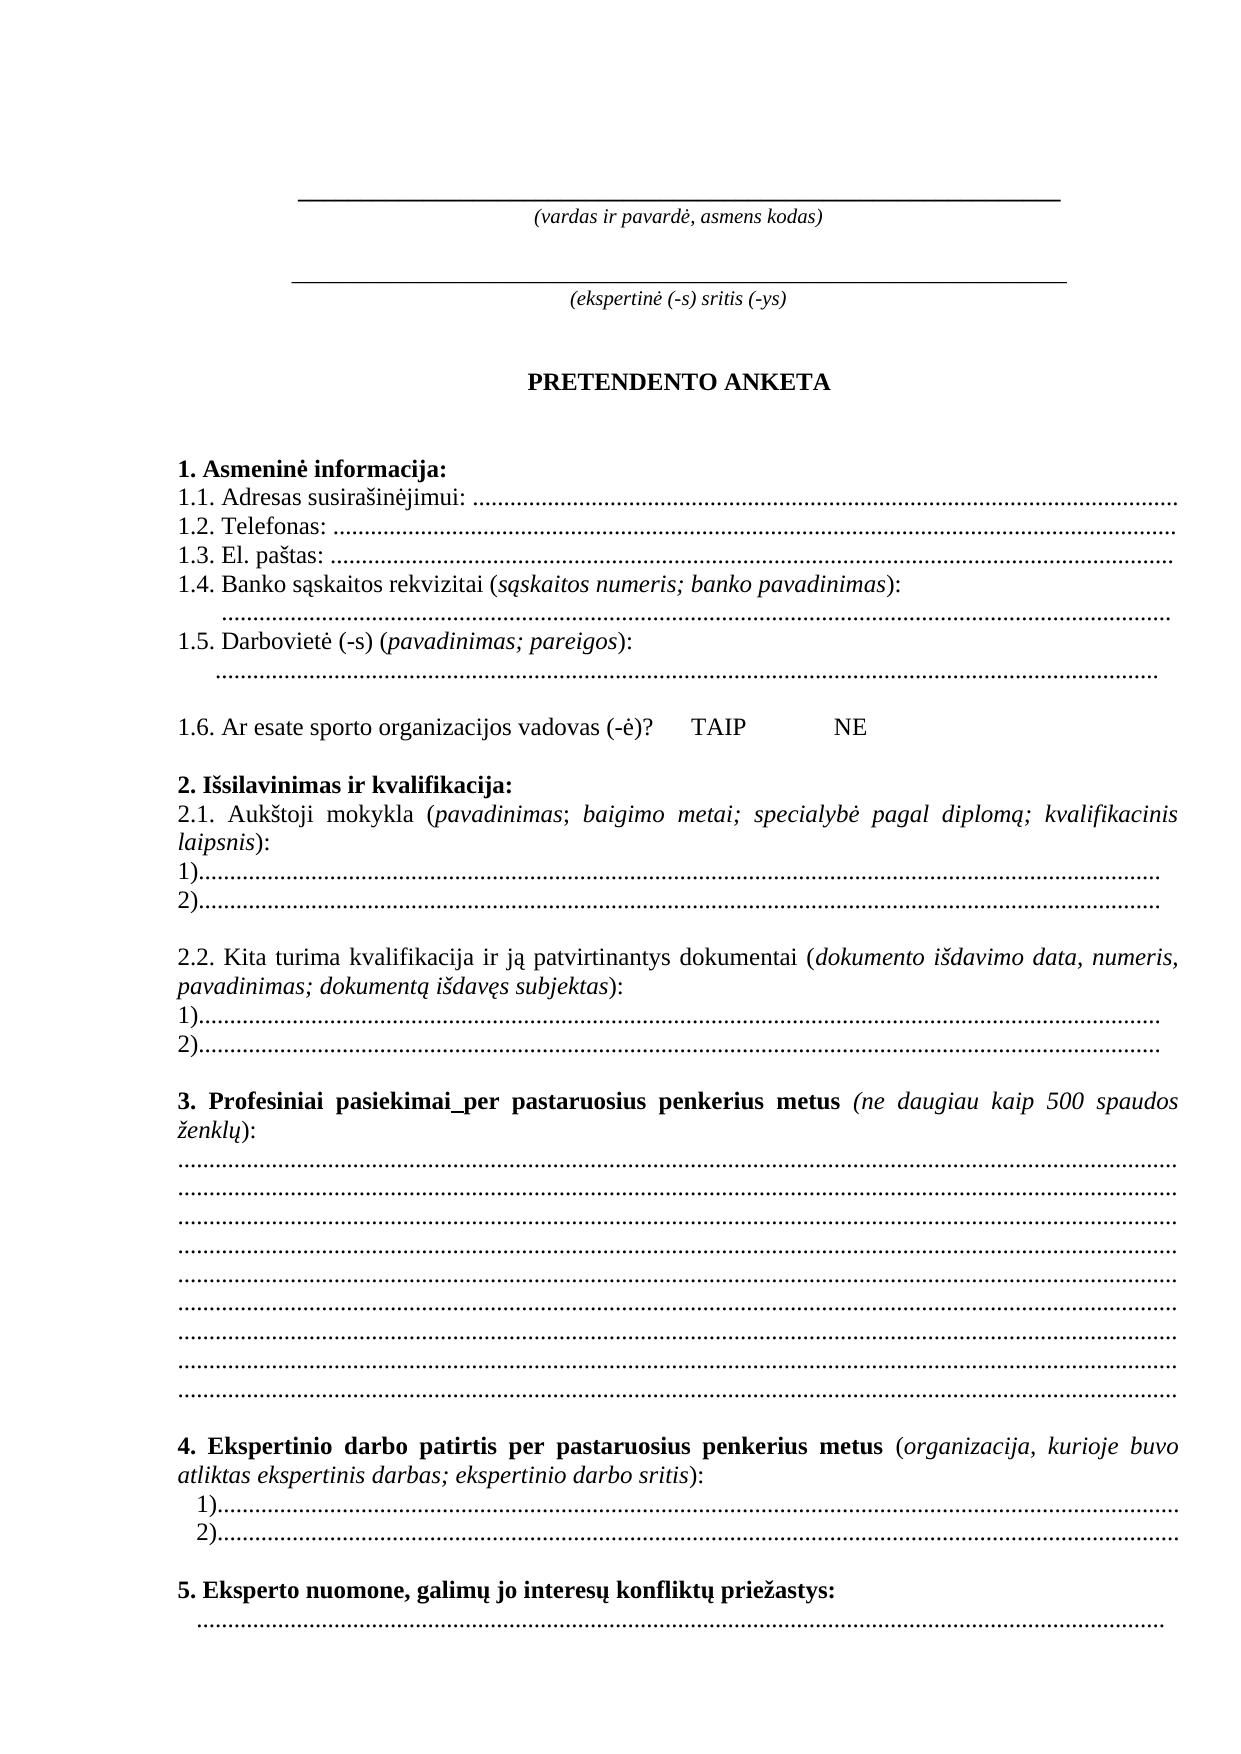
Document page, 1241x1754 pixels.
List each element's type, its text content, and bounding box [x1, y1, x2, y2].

text ....................................................................................................................................................... [177, 655, 1181, 684]
text 3. Profesiniai pasiekimai per pastaruosius penkerius metus (ne daugiau kaip 500 spaudos ženklų): [177, 1086, 1181, 1144]
text (ekspertinė (-s) sritis (-ys) [177, 286, 1181, 310]
text _____________________________________________________________ [177, 176, 1181, 204]
text 1).......................................................................................................................................................... [177, 1489, 1181, 1517]
text 1.5. Darbovietė (-s) (pavadinimas; pareigos): [177, 626, 1181, 655]
text 2.2. Kita turima kvalifikacija ir ją patvirtinantys dokumentai (dokumento išdavimo data, numeris, pavadinimas; dokumentą išdavęs subjektas): [177, 942, 1181, 1000]
text ................................................................................................................................................................................................................................................................................................................................................................................................................................................................................................................................................................................................................................................................................................................................................................................................................................................................................................................................................................................................................................................................................................................................................................................................................................................................................................................................................................................................................................................................................................ [177, 1144, 1181, 1402]
text 1).......................................................................................................................................................... [177, 1000, 1181, 1029]
text 2).......................................................................................................................................................... [177, 885, 1181, 914]
text 1.1. Adresas susirašinėjimui: ................................................................................................................. [177, 482, 1181, 511]
text 2. Išsilavinimas ir kvalifikacija: [177, 770, 1181, 799]
text 1.4. Banko sąskaitos rekvizitai (sąskaitos numeris; banko pavadinimas): [177, 569, 1181, 597]
text 5. Eksperto nuomone, galimų jo interesų konfliktų priežastys: [177, 1575, 1181, 1604]
text 1).......................................................................................................................................................... [177, 856, 1181, 885]
text 2.1. Aukštoji mokykla (pavadinimas; baigimo metai; specialybė pagal diplomą; kvalifikacinis laipsnis): [177, 799, 1181, 856]
text 2).......................................................................................................................................................... [177, 1029, 1181, 1057]
text 2).......................................................................................................................................................... [177, 1517, 1181, 1546]
text (vardas ir pavardė, asmens kodas) [177, 204, 1181, 228]
text 1.2. Telefonas: ....................................................................................................................................... [177, 511, 1181, 540]
text 1.3. El. paštas: ....................................................................................................................................... [177, 540, 1181, 569]
text ______________________________________________________________ [177, 257, 1181, 286]
text ........................................................................................................................................................ [177, 597, 1181, 626]
text 1. Asmeninė informacija: [177, 454, 1181, 482]
text 1.6. Ar esate sporto organizacijos vadovas (-ė)? TAIP NE [177, 712, 1181, 741]
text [177, 1604, 1181, 1632]
text 4. Ekspertinio darbo patirtis per pastaruosius penkerius metus (organizacija, kurioje buvo atliktas ekspertinis darbas; ekspertinio darbo sritis): [177, 1431, 1181, 1489]
text PRETENDENTO ANKETA [177, 367, 1181, 396]
